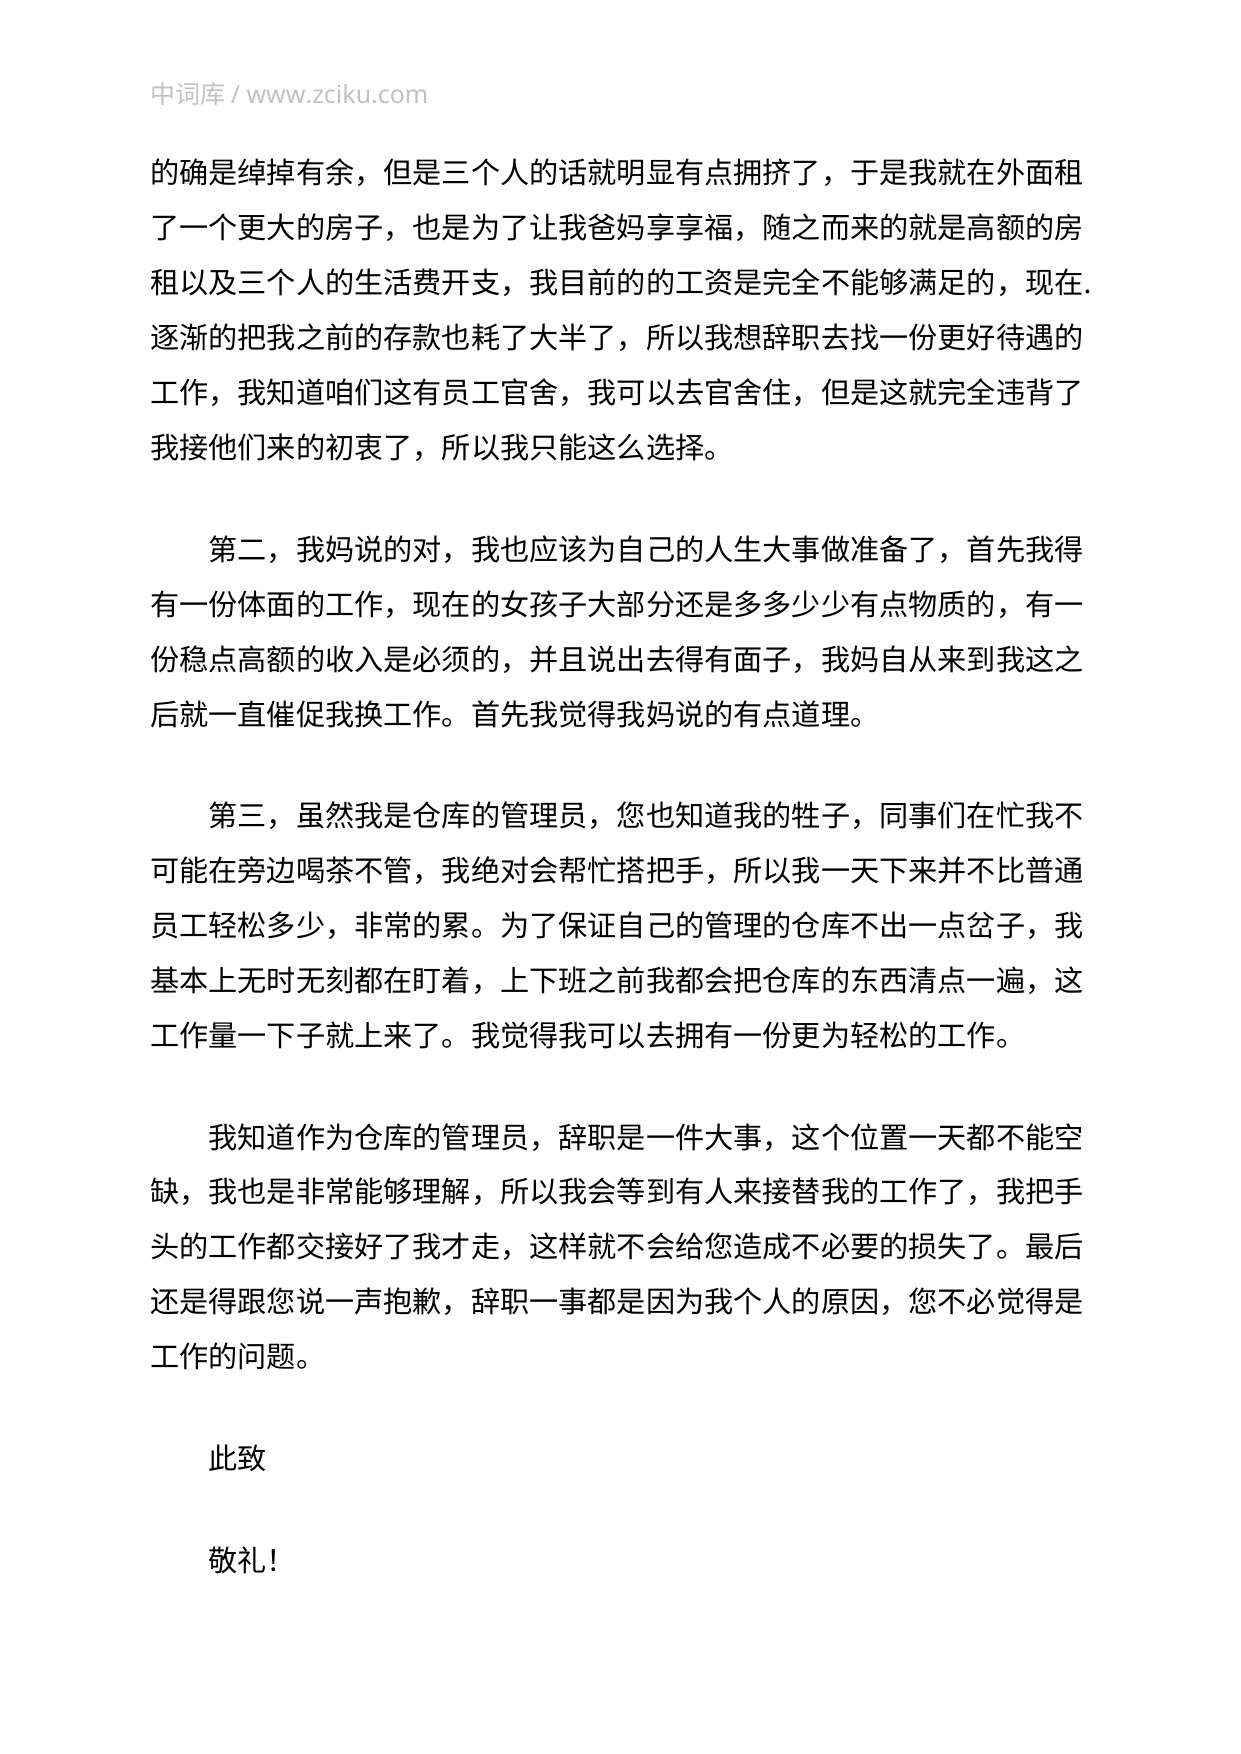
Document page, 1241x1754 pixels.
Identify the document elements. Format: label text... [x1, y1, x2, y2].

text 第二，我妈说的对，我也应该为自己的人生大事做准备了，首先我得有一份体面的工作，现在的女孩子大部分还是多多少少有点物质的，有一份稳点高额的收入是必须的，并且说出去得有面子，我妈自从来到我这之后就一直催促我换工作。首先我觉得我妈说的有点道理。 [150, 526, 1090, 733]
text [150, 150, 1090, 467]
text 此致 [150, 1436, 1090, 1478]
text 我知道作为仓库的管理员，辞职是一件大事，这个位置一天都不能空缺，我也是非常能够理解，所以我会等到有人来接替我的工作了，我把手头的工作都交接好了我才走，这样就不会给您造成不必要的损失了。最后还是得跟您说一声抱歉，辞职一事都是因为我个人的原因，您不必觉得是工作的问题。 [150, 1114, 1090, 1376]
text 敬礼！ [150, 1537, 1090, 1579]
text 第三，虽然我是仓库的管理员，您也知道我的牲子，同事们在忙我不可能在旁边喝茶不管，我绝对会帮忙搭把手，所以我一天下来并不比普通员工轻松多少，非常的累。为了保证自己的管理的仓库不出一点岔子，我基本上无时无刻都在盯着，上下班之前我都会把仓库的东西清点一遍，这工作量一下子就上来了。我觉得我可以去拥有一份更为轻松的工作。 [150, 793, 1090, 1055]
